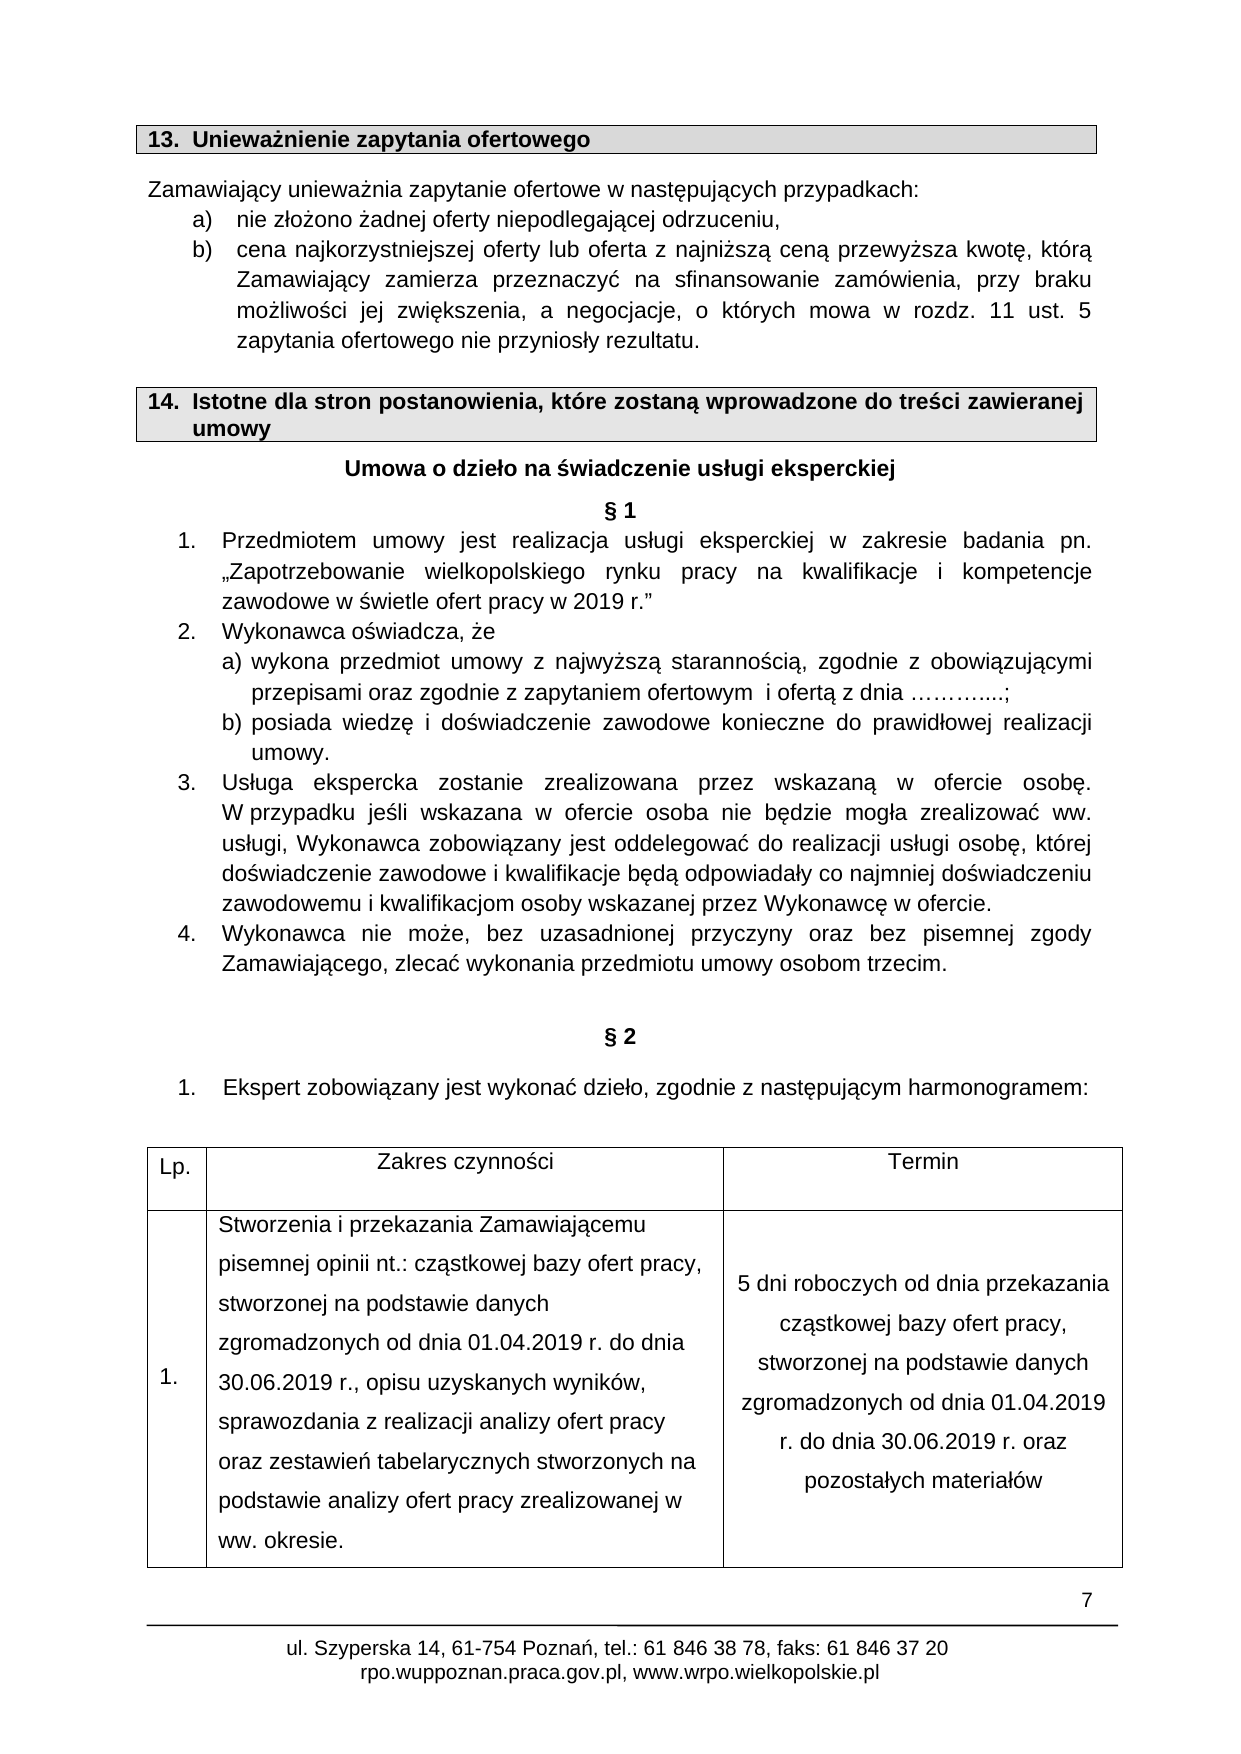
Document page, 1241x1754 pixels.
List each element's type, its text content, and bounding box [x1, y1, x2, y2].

list Wykonawca oświadcza, że [177, 618, 1092, 644]
list posiada wiedzę i doświadczenie zawodowe konieczne do prawidłowej realizacji umowy. [222, 709, 1092, 765]
list cena najkorzystniejszej oferty lub oferta z najniższą ceną przewyższa kwotę, którą Zamawiający zamierza przeznaczyć na sfinansowanie zamówienia, przy braku możliwości jej zwiększenia, a negocjacje, o których mowa w rozdz. 11 ust. 5 zapytania ofertowego nie przyniosły rezultatu. [192, 236, 1092, 353]
table_header Termin [724, 1148, 1122, 1210]
list nie złożono żadnej oferty niepodlegającej odrzuceniu, [192, 206, 1092, 232]
table_cell Stworzenia i przekazania Zamawiającemu pisemnej opinii nt.: cząstkowej bazy ofert pracy, stworzonej na podstawie danych zgromadzonych od dnia 01.04.2019 r. do dnia 30.06.2019 r., opisu uzyskanych wyników, sprawozdania z realizacji analizy ofert pracy oraz zestawień tabelarycznych stworzonych na podstawie analizy ofert pracy zrealizowanej w ww. okresie. [207, 1211, 723, 1567]
text § 1 [148, 497, 1092, 523]
table_cell 1. [148, 1211, 206, 1567]
text Umowa o dzieło na świadczenie usługi eksperckiej [148, 454, 1092, 481]
text § 2 [148, 1023, 1092, 1050]
table_header Lp. [148, 1148, 206, 1210]
table_cell 5 dni roboczych od dnia przekazania cząstkowej bazy ofert pracy, stworzonej na podstawie danych zgromadzonych od dnia 01.04.2019 r. do dnia 30.06.2019 r. oraz pozostałych materiałów [724, 1211, 1122, 1567]
list wykona przedmiot umowy z najwyższą starannością, zgodnie z obowiązującymi przepisami oraz zgodnie z zapytaniem ofertowym i ofertą z dnia ………....; [222, 648, 1092, 705]
text Zamawiający unieważnia zapytanie ofertowe w następujących przypadkach: [148, 176, 1092, 202]
table_header Zakres czynności [207, 1148, 723, 1210]
list Przedmiotem umowy jest realizacja usługi eksperckiej w zakresie badania pn. „Zapotrzebowanie wielkopolskiego rynku pracy na kwalifikacje i kompetencje zawodowe w świetle ofert pracy w 2019 r.” [177, 527, 1092, 614]
table_header Istotne dla stron postanowienia, które zostaną wprowadzone do treści zawieranej umowy [137, 388, 1096, 441]
list Usługa ekspercka zostanie zrealizowana przez wskazaną w ofercie osobę. W przypadku jeśli wskazana w ofercie osoba nie będzie mogła zrealizować ww. usługi, Wykonawca zobowiązany jest oddelegować do realizacji usługi osobę, której doświadczenie zawodowe i kwalifikacje będą odpowiadały co najmniej doświadczeniu zawodowemu i kwalifikacjom osoby wskazanej przez Wykonawcę w ofercie. [177, 769, 1092, 916]
table_header Unieważnienie zapytania ofertowego [137, 126, 1096, 153]
list Ekspert zobowiązany jest wykonać dzieło, zgodnie z następującym harmonogramem: [177, 1074, 1092, 1101]
list Wykonawca nie może, bez uzasadnionej przyczyny oraz bez pisemnej zgody Zamawiającego, zlecać wykonania przedmiotu umowy osobom trzecim. [177, 920, 1092, 977]
